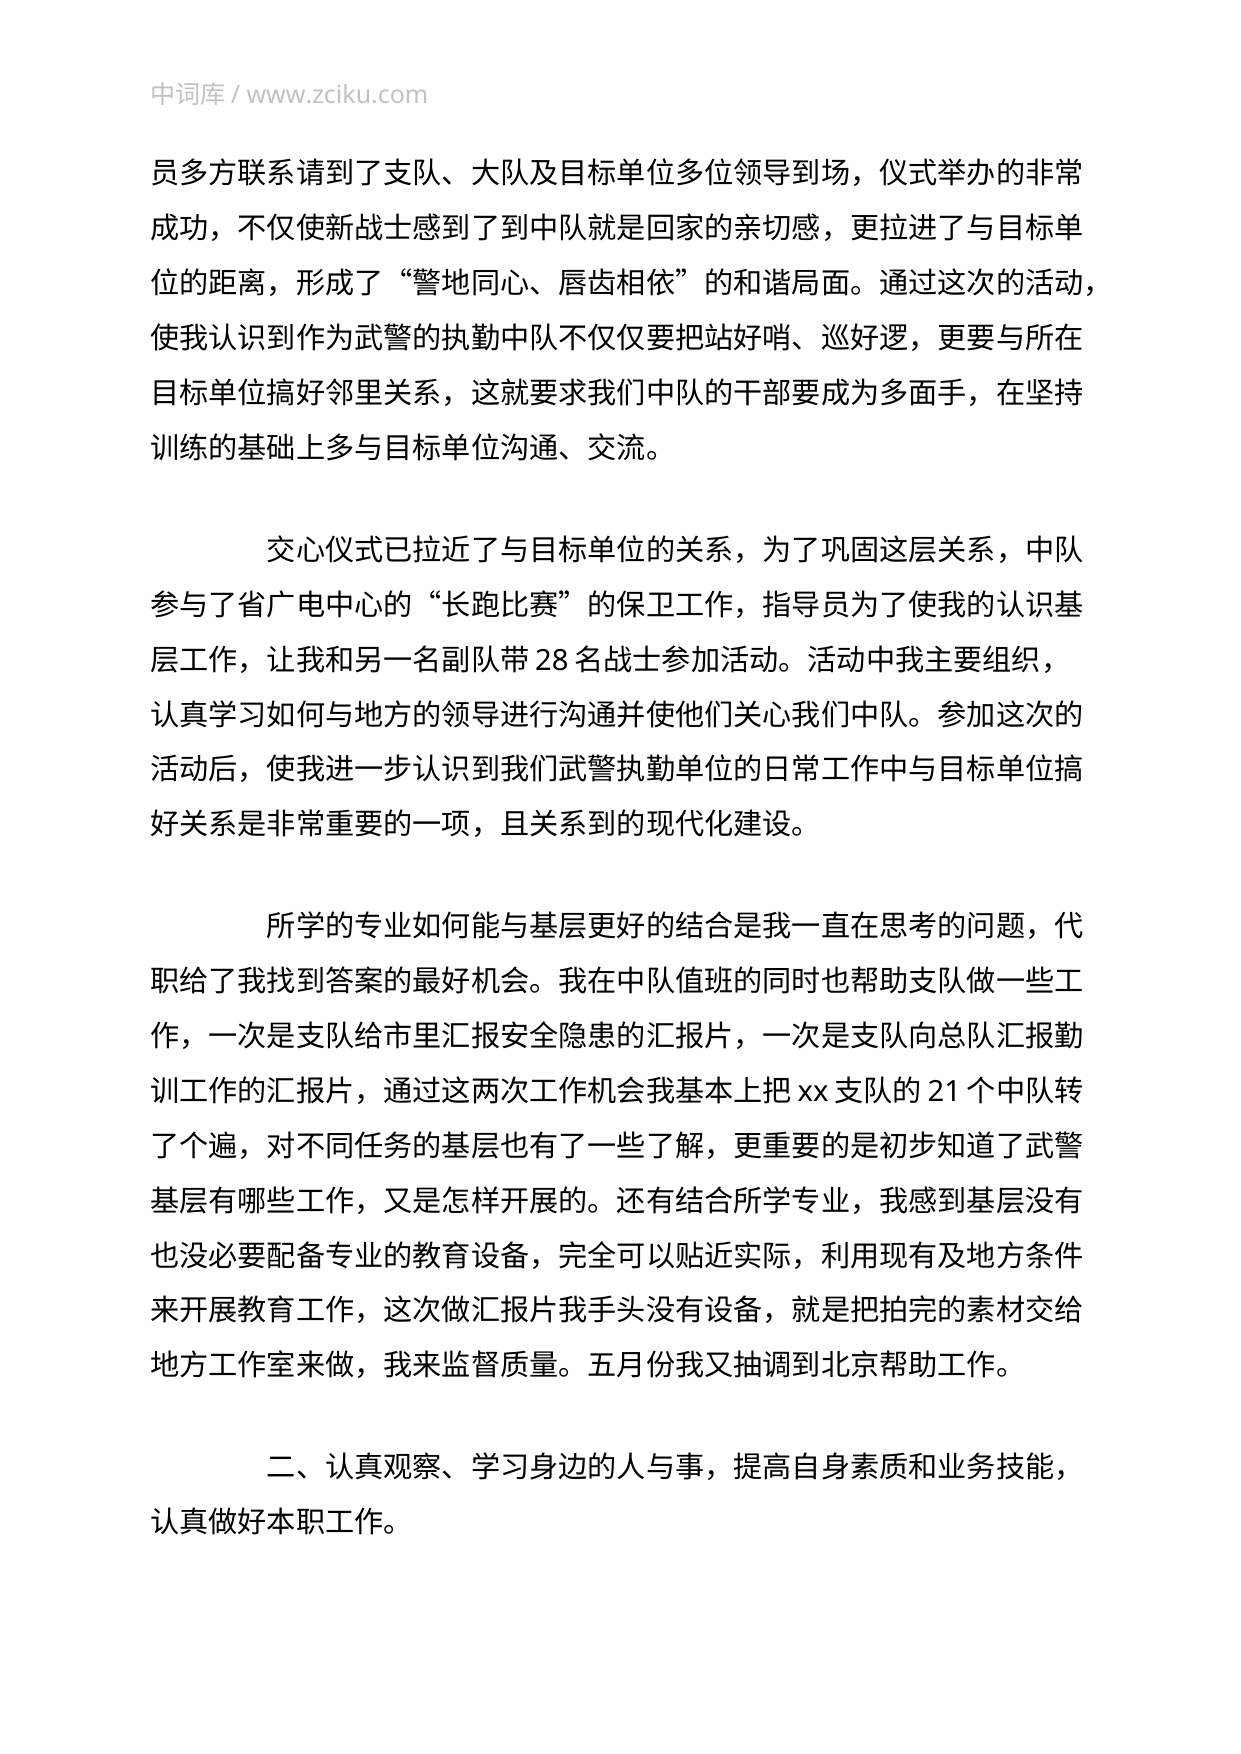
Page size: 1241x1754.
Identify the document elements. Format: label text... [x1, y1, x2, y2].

text 交心仪式已拉近了与目标单位的关系，为了巩固这层关系，中队参与了省广电中心的“长跑比赛”的保卫工作，指导员为了使我的认识基层工作，让我和另一名副队带28名战士参加活动。活动中我主要组织，认真学习如何与地方的领导进行沟通并使他们关心我们中队。参加这次的活动后，使我进一步认识到我们武警执勤单位的日常工作中与目标单位搞好关系是非常重要的一项，且关系到的现代化建设。 [150, 526, 1090, 843]
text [150, 150, 1090, 467]
text 二、认真观察、学习身边的人与事，提高自身素质和业务技能，认真做好本职工作。 [150, 1444, 1090, 1541]
text 所学的专业如何能与基层更好的结合是我一直在思考的问题，代职给了我找到答案的最好机会。我在中队值班的同时也帮助支队做一些工作，一次是支队给市里汇报安全隐患的汇报片，一次是支队向总队汇报勤训工作的汇报片，通过这两次工作机会我基本上把xx支队的21个中队转了个遍，对不同任务的基层也有了一些了解，更重要的是初步知道了武警基层有哪些工作，又是怎样开展的。还有结合所学专业，我感到基层没有也没必要配备专业的教育设备，完全可以贴近实际，利用现有及地方条件来开展教育工作，这次做汇报片我手头没有设备，就是把拍完的素材交给地方工作室来做，我来监督质量。五月份我又抽调到北京帮助工作。 [150, 903, 1090, 1384]
